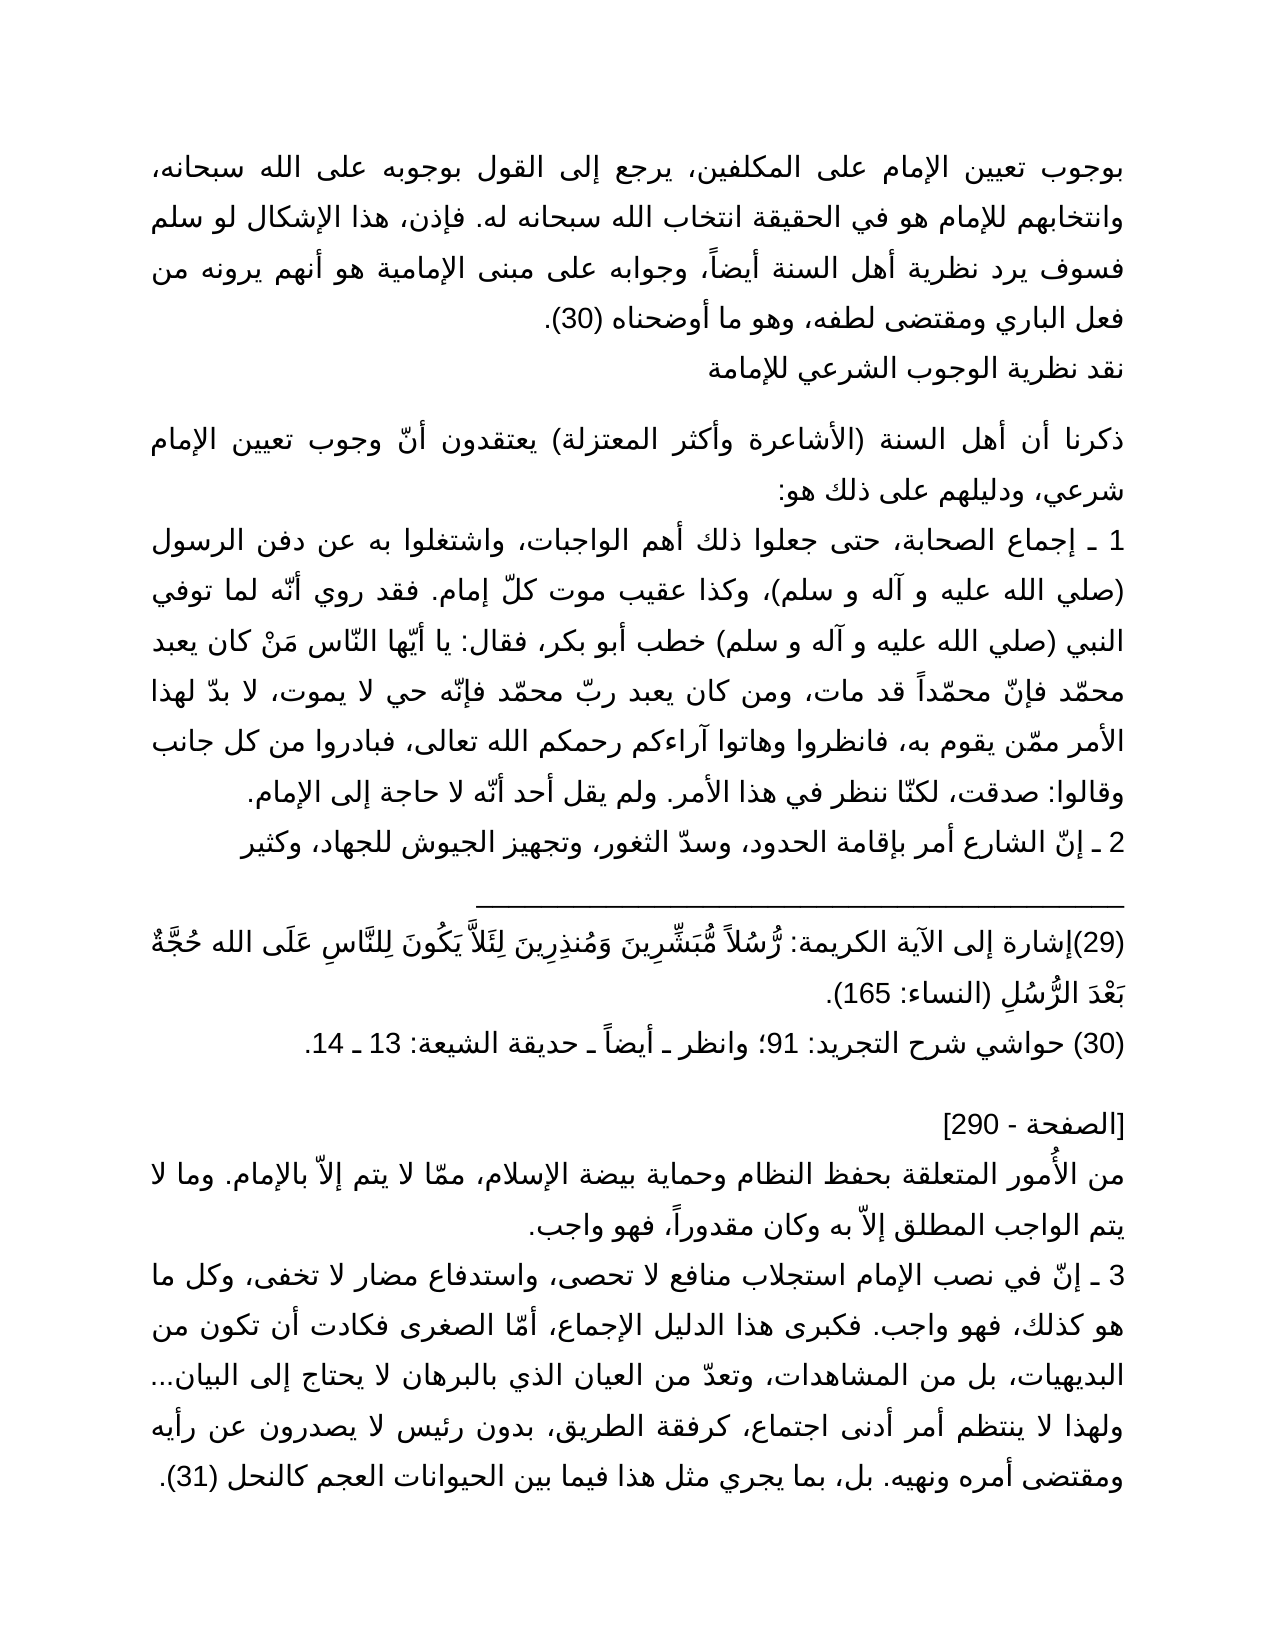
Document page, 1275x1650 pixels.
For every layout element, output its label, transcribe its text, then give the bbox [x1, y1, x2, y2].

text [الصفحة - 290] [150, 1107, 1125, 1140]
text 1 ـ إجماع الصحابة، حتى جعلوا ذلك أهم الواجبات، واشتغلوا به عن دفن الرسول (صلي الله عليه و آله و سلم)، وكذا عقيب موت كلّ إمام. فقد روي أنّه لما توفي النبي (صلي الله عليه و آله و سلم) خطب أبو بكر، فقال: يا أيّها النّاس مَنْ كان يعبد محمّد فإنّ محمّداً قد مات، ومن كان يعبد ربّ محمّد فإنّه حي لا يموت، لا بدّ لهذا الأمر ممّن يقوم به، فانظروا وهاتوا آراءكم رحمكم الله تعالى، فبادروا من كل جانب وقالوا: صدقت، لكنّا ننظر في هذا الأمر. ولم يقل أحد أنّه لا حاجة إلى الإمام. [150, 523, 1125, 808]
text نقد نظرية الوجوب الشرعي للإمامة [150, 351, 1125, 385]
text 3 ـ إنّ في نصب الإمام استجلاب منافع لا تحصى، واستدفاع مضار لا تخفى، وكل ما هو كذلك، فهو واجب. فكبرى هذا الدليل الإجماع، أمّا الصغرى فكادت أن تكون من البديهيات، بل من المشاهدات، وتعدّ من العيان الذي بالبرهان لا يحتاج إلى البيان... ولهذا لا ينتظم أمر أدنى اجتماع، كرفقة الطريق، بدون رئيس لا يصدرون عن رأيه ومقتضى أمره ونهيه. بل، بما يجري مثل هذا فيما بين الحيوانات العجم كالنحل (31). [150, 1258, 1125, 1493]
text من الأُمور المتعلقة بحفظ النظام وحماية بيضة الإسلام، ممّا لا يتم إلاّ بالإمام. وما لا يتم الواجب المطلق إلاّ به وكان مقدوراً، فهو واجب. [150, 1157, 1125, 1241]
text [150, 150, 1125, 334]
text (29)إشارة إلى الآية الكريمة: رُّسُلاً مُّبَشِّرِينَ وَمُنذِرِينَ لِئَلاَّ يَكُونَ لِلنَّاسِ عَلَى الله حُجَّةٌ بَعْدَ الرُّسُلِ (النساء: 165). [150, 926, 1125, 1009]
text ذكرنا أن أهل السنة (الأشاعرة وأكثر المعتزلة) يعتقدون أنّ وجوب تعيين الإمام شرعي، ودليلهم على ذلك هو: [150, 422, 1125, 506]
text 2 ـ إنّ الشارع أمر بإقامة الحدود، وسدّ الثغور، وتجهيز الجيوش للجهاد، وكثير [150, 825, 1125, 858]
text ________________________________________ [150, 875, 1125, 909]
text (30) حواشي شرح التجريد: 91؛ وانظر ـ أيضاً ـ حديقة الشيعة: 13 ـ 14. [150, 1026, 1125, 1060]
